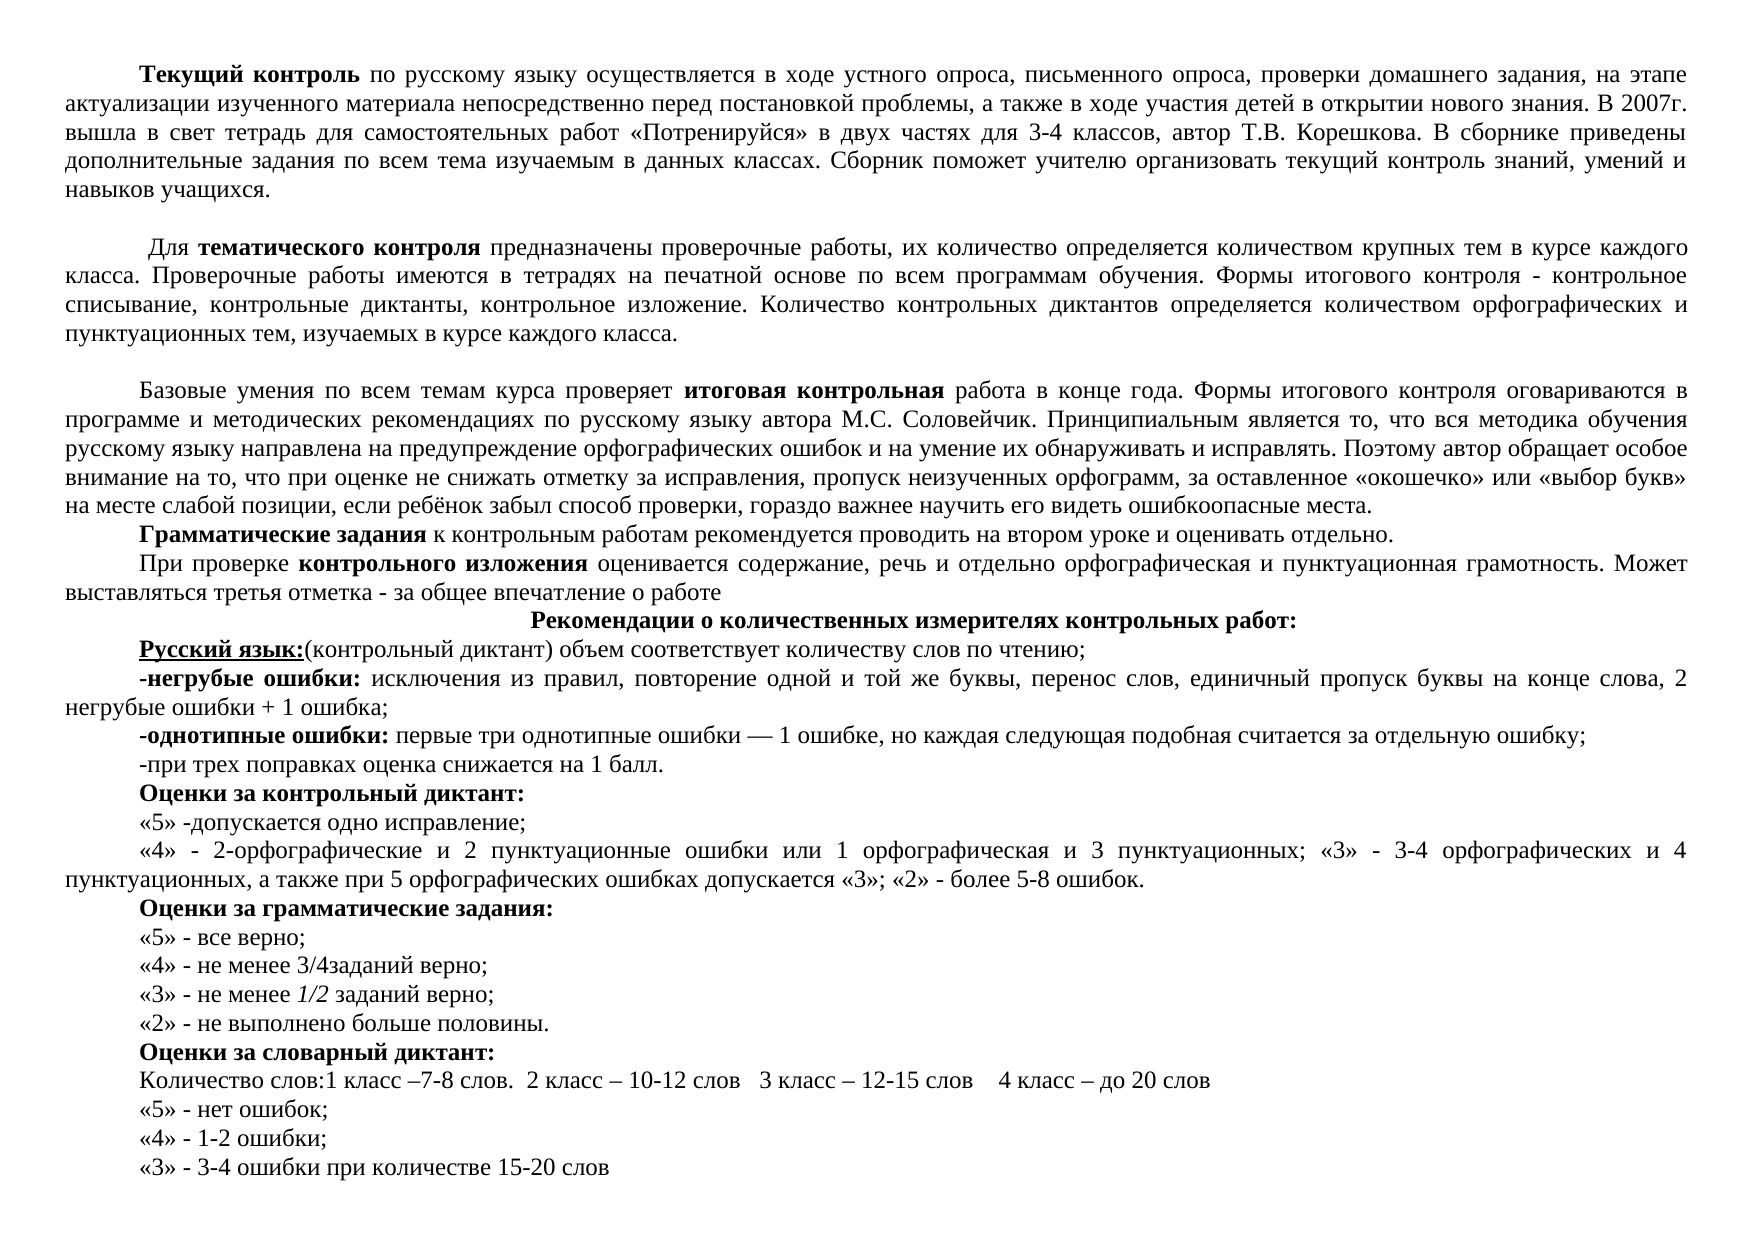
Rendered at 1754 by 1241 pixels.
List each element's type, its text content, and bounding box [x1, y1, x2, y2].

text «4» - 2-орфографические и 2 пунктуационные ошибки или 1 орфографическая и 3 пунктуационных; «3» - 3-4 орфографических и 4 пунктуационных, а также при 5 орфографических ошибках допускается «3»; «2» - более 5-8 ошибок. [65, 835, 1689, 893]
text «3» - не менее 1/2 заданий верно; [65, 979, 1689, 1008]
text Оценки за контрольный диктант: [65, 778, 1689, 807]
text Оценки за грамматические задания: [65, 893, 1689, 922]
text Грамматические задания к контрольным работам рекомендуется проводить на втором уроке и оценивать отдельно. [65, 519, 1689, 548]
text «4» - не менее 3/4заданий верно; [65, 950, 1689, 979]
text Количество слов:1 класс –7-8 слов. 2 класс – 10-12 слов 3 класс – 12-15 слов 4 класс – до 20 слов [65, 1065, 1689, 1094]
text «3» - 3-4 ошибки при количестве 15-20 слов [65, 1152, 1689, 1180]
text Русский язык:(контрольный диктант) объем соответствует количеству слов по чтению; [65, 634, 1689, 663]
text Для тематического контроля предназначены проверочные работы, их количество определяется количеством крупных тем в курсе каждого класса. Проверочные работы имеются в тетрадях на печатной основе по всем программам обучения. Формы итогового контроля - контрольное списывание, контрольные диктанты, контрольное изложение. Количество контрольных диктантов определяется количеством орфографических и пунктуационных тем, изучаемых в курсе каждого класса. [65, 232, 1689, 347]
text Текущий контроль по русскому языку осуществляется в ходе устного опроса, письменного опроса, проверки домашнего задания, на этапе актуализации изученного материала непосредственно перед постановкой проблемы, а также в ходе участия детей в открытии нового знания. В 2007г. вышла в свет тетрадь для самостоятельных работ «Потренируйся» в двух частях для 3-4 классов, автор Т.В. Корешкова. В сборнике приведены дополнительные задания по всем тема изучаемым в данных классах. Сборник поможет учителю организовать текущий контроль знаний, умений и навыков учащихся. [65, 59, 1689, 203]
text «5» - нет ошибок; [65, 1094, 1689, 1123]
text При проверке контрольного изложения оценивается содержание, речь и отдельно орфографическая и пунктуационная грамотность. Может выставляться третья отметка - за общее впечатление о работе [65, 548, 1689, 605]
text «4» - 1-2 ошибки; [65, 1123, 1689, 1152]
text «2» - не выполнено больше половины. [65, 1008, 1689, 1037]
text -негрубые ошибки: исключения из правил, повторение одной и той же буквы, перенос слов, единичный пропуск буквы на конце слова, 2 негрубые ошибки + 1 ошибка; [65, 663, 1689, 720]
text «5» -допускается одно исправление; [65, 807, 1689, 835]
text Рекомендации о количественных измерителях контрольных работ: [65, 605, 1689, 634]
text Оценки за словарный диктант: [65, 1037, 1689, 1065]
text «5» - все верно; [65, 922, 1689, 950]
text -однотипные ошибки: первые три однотипные ошибки — 1 ошибке, но каждая следующая подобная считается за отдельную ошибку; [65, 720, 1689, 749]
text -при трех поправках оценка снижается на 1 балл. [65, 749, 1689, 778]
text Базовые умения по всем темам курса проверяет итоговая контрольная работа в конце года. Формы итогового контроля оговариваются в программе и методических рекомендациях по русскому языку автора М.С. Соловейчик. Принципиальным является то, что вся методика обучения русскому языку направлена на предупреждение орфографических ошибок и на умение их обнаруживать и исправлять. Поэтому автор обращает особое внимание на то, что при оценке не снижать отметку за исправления, пропуск неизученных орфограмм, за оставленное «окошечко» или «выбор букв» на месте слабой позиции, если ребёнок забыл способ проверки, гораздо важнее научить его видеть ошибкоопасные места. [65, 375, 1689, 519]
